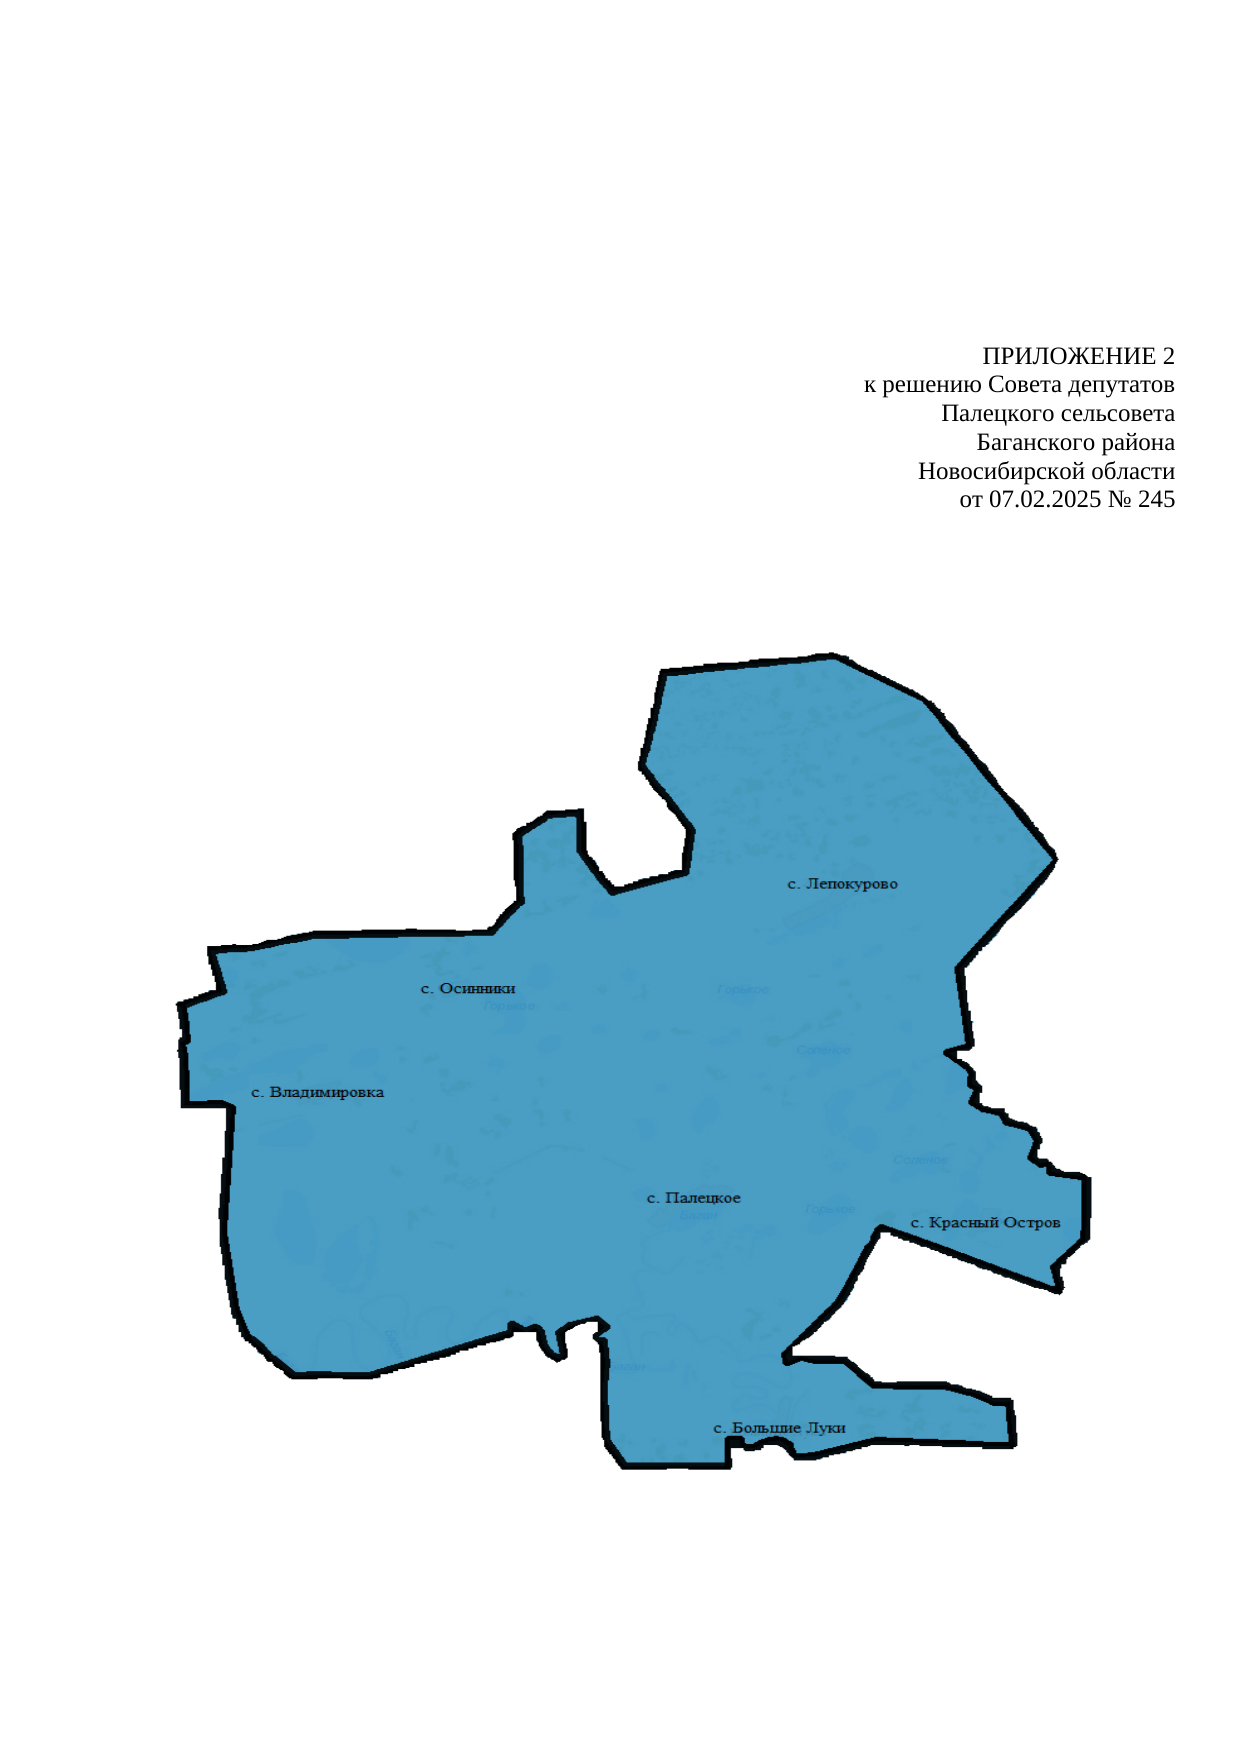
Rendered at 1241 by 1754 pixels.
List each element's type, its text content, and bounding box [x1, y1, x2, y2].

title ПРИЛОЖЕНИЕ 2 [148, 341, 1175, 369]
title от 07.02.2025 № 245 [148, 484, 1175, 513]
title Палецкого сельсовета [148, 398, 1175, 427]
title к решению Совета депутатов [148, 369, 1175, 398]
title Новосибирской области [148, 456, 1175, 484]
picture [147, 637, 1123, 1482]
title Баганского района [148, 427, 1175, 456]
